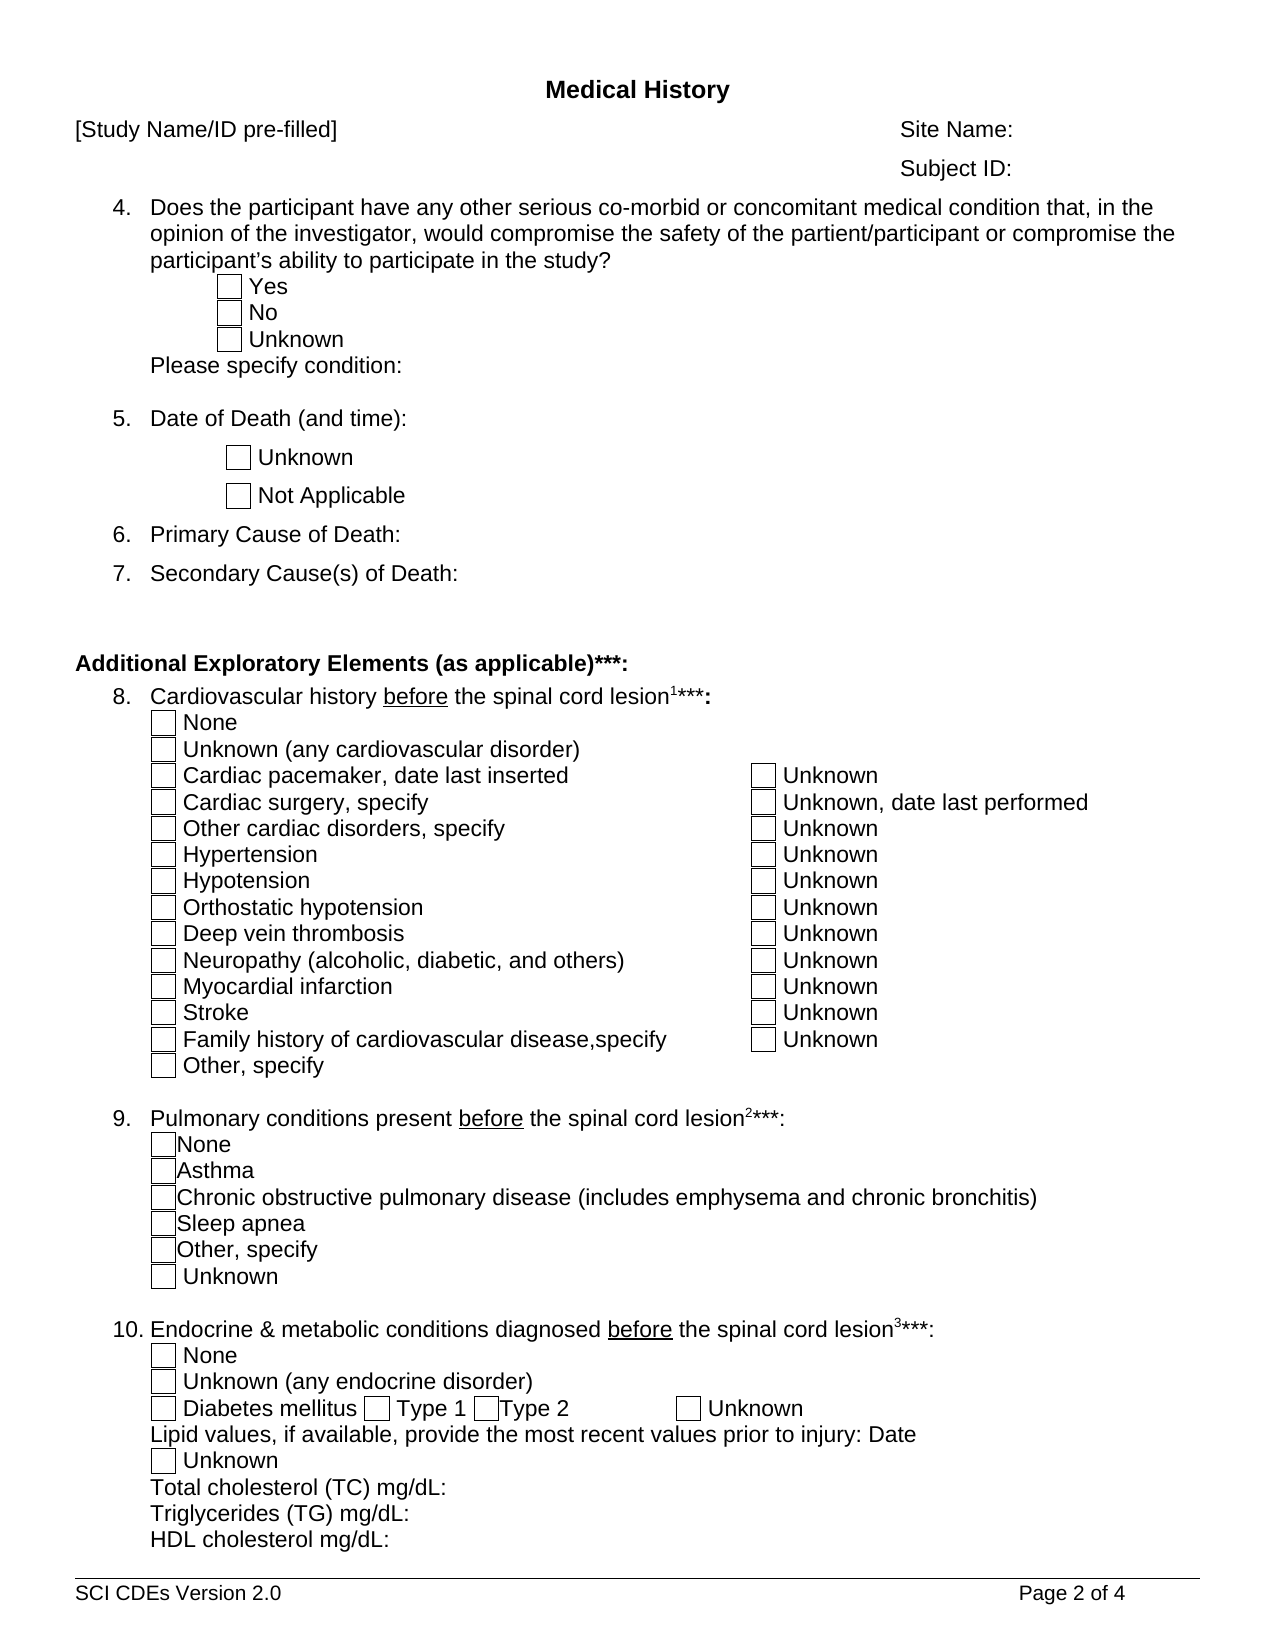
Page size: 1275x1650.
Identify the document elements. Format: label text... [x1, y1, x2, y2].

text Unknown [150, 444, 1200, 470]
text Other cardiac disorders, specify Unknown [150, 815, 1200, 841]
text Sleep apnea [150, 1210, 1200, 1236]
text Deep vein thrombosis Unknown [150, 920, 1200, 947]
text Unknown (any cardiovascular disorder) [150, 736, 1200, 762]
text Unknown [150, 1263, 1200, 1289]
text Unknown [216, 326, 1200, 352]
text Total cholesterol (TC) mg/dL: [150, 1474, 1200, 1500]
text No [216, 299, 1200, 326]
text Hypotension Unknown [150, 867, 1200, 894]
text Not Applicable [150, 482, 1200, 509]
text Orthostatic hypotension Unknown [150, 894, 1200, 920]
list Cardiovascular history before the spinal cord lesion1***: [112, 683, 1200, 709]
text Family history of cardiovascular disease,specify Unknown [150, 1026, 1200, 1052]
list Pulmonary conditions present before the spinal cord lesion2***: [112, 1105, 1200, 1131]
text Stroke Unknown [150, 999, 1200, 1026]
list Date of Death (and time): [112, 405, 1200, 431]
list Endocrine & metabolic conditions diagnosed before the spinal cord lesion3***: [112, 1316, 1200, 1342]
text Cardiac surgery, specify Unknown, date last performed [150, 788, 1200, 815]
text HDL cholesterol mg/dL: [150, 1526, 1200, 1553]
text Unknown (any endocrine disorder) [150, 1368, 1200, 1394]
text None [150, 709, 1200, 736]
text Myocardial infarction Unknown [150, 973, 1200, 999]
text Triglycerides (TG) mg/dL: [150, 1500, 1200, 1526]
subtitle Additional Exploratory Elements (as applicable)***: [75, 650, 1200, 677]
list Does the participant have any other serious co-morbid or concomitant medical condition that, in the opinion of the investigator, would compromise the safety of the partient/participant or compromise the participant’s ability to participate in the study? [112, 194, 1200, 273]
text Cardiac pacemaker, date last inserted Unknown [150, 762, 1200, 788]
text Other, specify [150, 1236, 1200, 1263]
text Neuropathy (alcoholic, diabetic, and others) Unknown [150, 947, 1200, 973]
list Secondary Cause(s) of Death: [112, 560, 1200, 587]
text None [150, 1342, 1200, 1368]
text Diabetes mellitus Type 1 Type 2 Unknown [150, 1394, 1200, 1421]
text Other, specify [150, 1052, 1200, 1078]
text Yes [216, 273, 1200, 299]
list Primary Cause of Death: [112, 521, 1200, 548]
text None [150, 1131, 1200, 1157]
text Asthma [150, 1157, 1200, 1184]
text Hypertension Unknown [150, 841, 1200, 867]
text Please specify condition: [75, 352, 1200, 378]
text Unknown [150, 1447, 1200, 1474]
text Chronic obstructive pulmonary disease (includes emphysema and chronic bronchitis) [150, 1184, 1200, 1210]
list Lipid values, if available, provide the most recent values prior to injury: Date [150, 1421, 1200, 1447]
